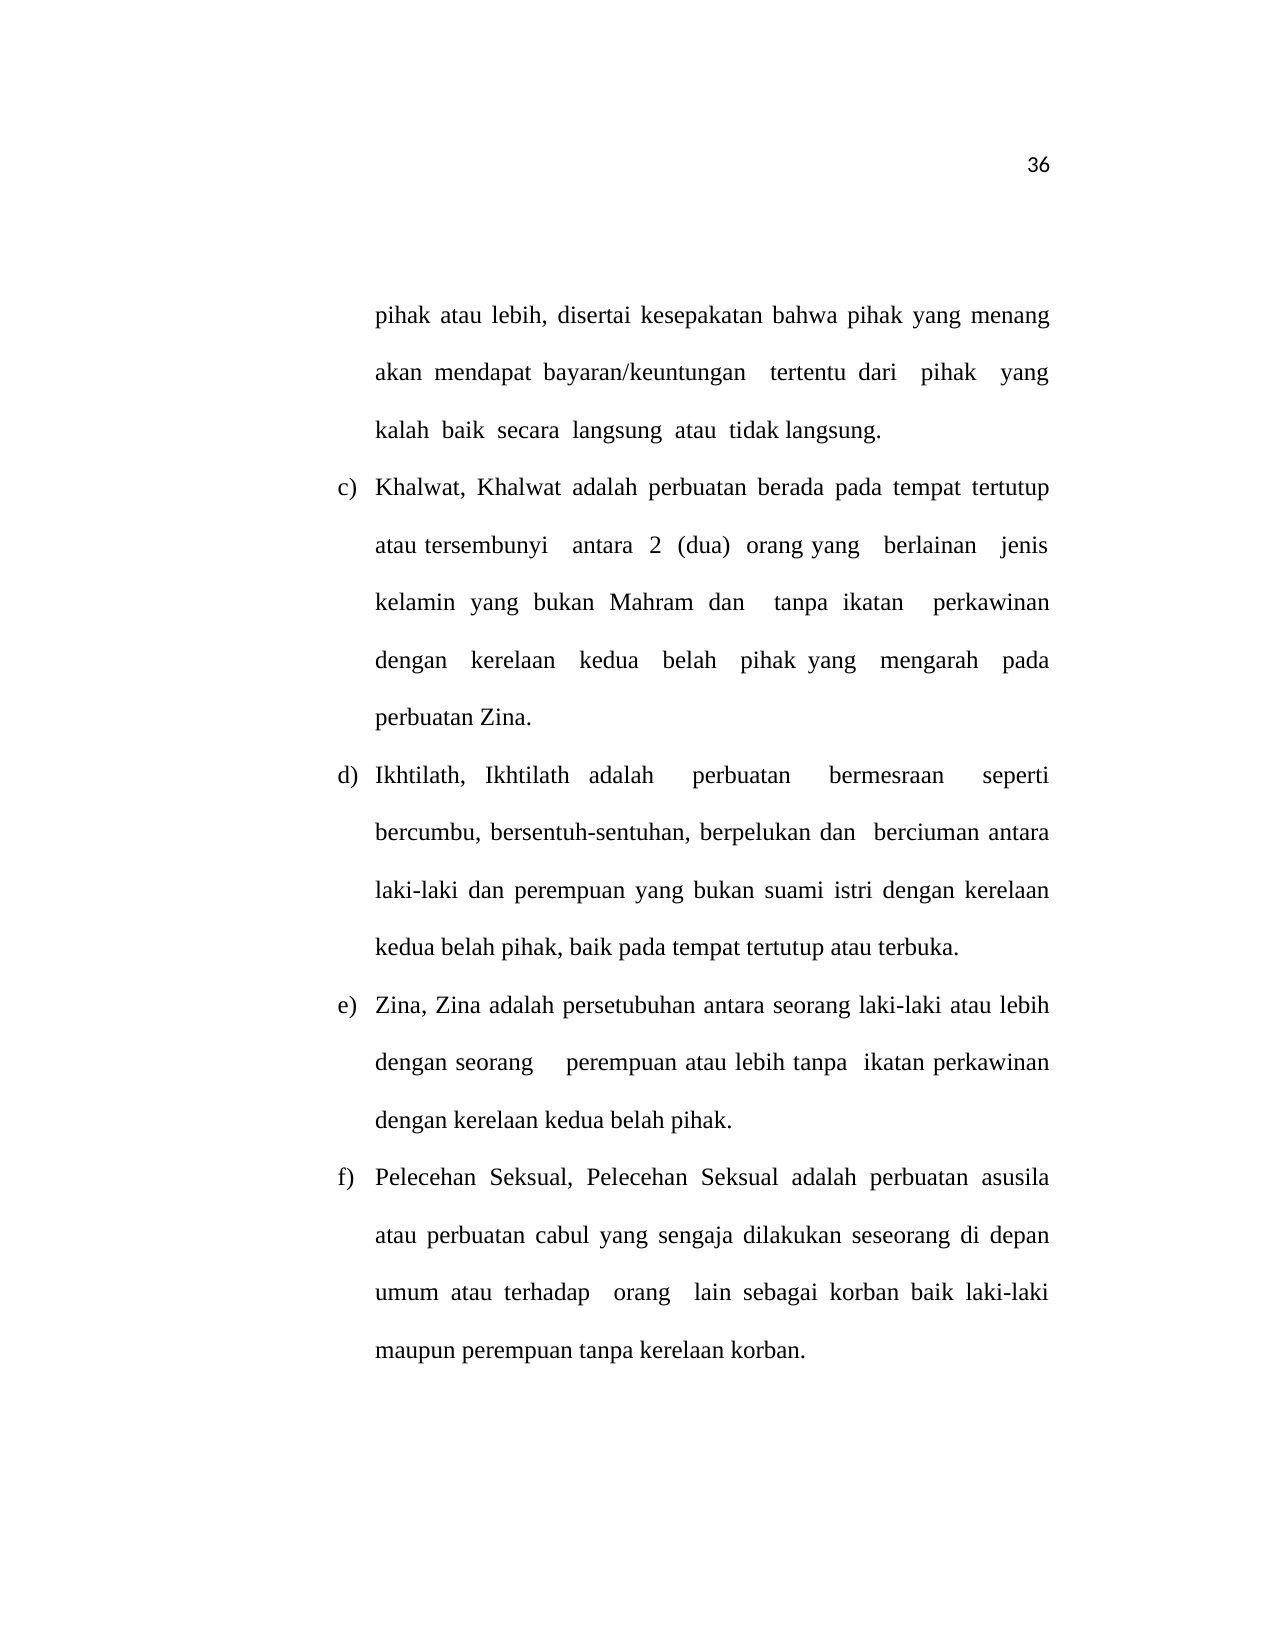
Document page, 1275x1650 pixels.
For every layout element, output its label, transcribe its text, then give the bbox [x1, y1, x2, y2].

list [337, 300, 1050, 444]
list Khalwat, Khalwat adalah perbuatan berada pada tempat tertutup atau tersembunyi antara 2 (dua) orang yang berlainan jenis kelamin yang bukan Mahram dan tanpa ikatan perkawinan dengan kerelaan kedua belah pihak yang mengarah pada perbuatan Zina. [337, 472, 1050, 731]
list Ikhtilath, Ikhtilath adalah perbuatan bermesraan seperti bercumbu, bersentuh-sentuhan, berpelukan dan berciuman antara laki-laki dan perempuan yang bukan suami istri dengan kerelaan kedua belah pihak, baik pada tempat tertutup atau terbuka. [337, 760, 1050, 961]
list Pelecehan Seksual, Pelecehan Seksual adalah perbuatan asusila atau perbuatan cabul yang sengaja dilakukan seseorang di depan umum atau terhadap orang lain sebagai korban baik laki-laki maupun perempuan tanpa kerelaan korban. [337, 1162, 1050, 1364]
list Zina, Zina adalah persetubuhan antara seorang laki-laki atau lebih dengan seorang perempuan atau lebih tanpa ikatan perkawinan dengan kerelaan kedua belah pihak. [337, 990, 1050, 1134]
